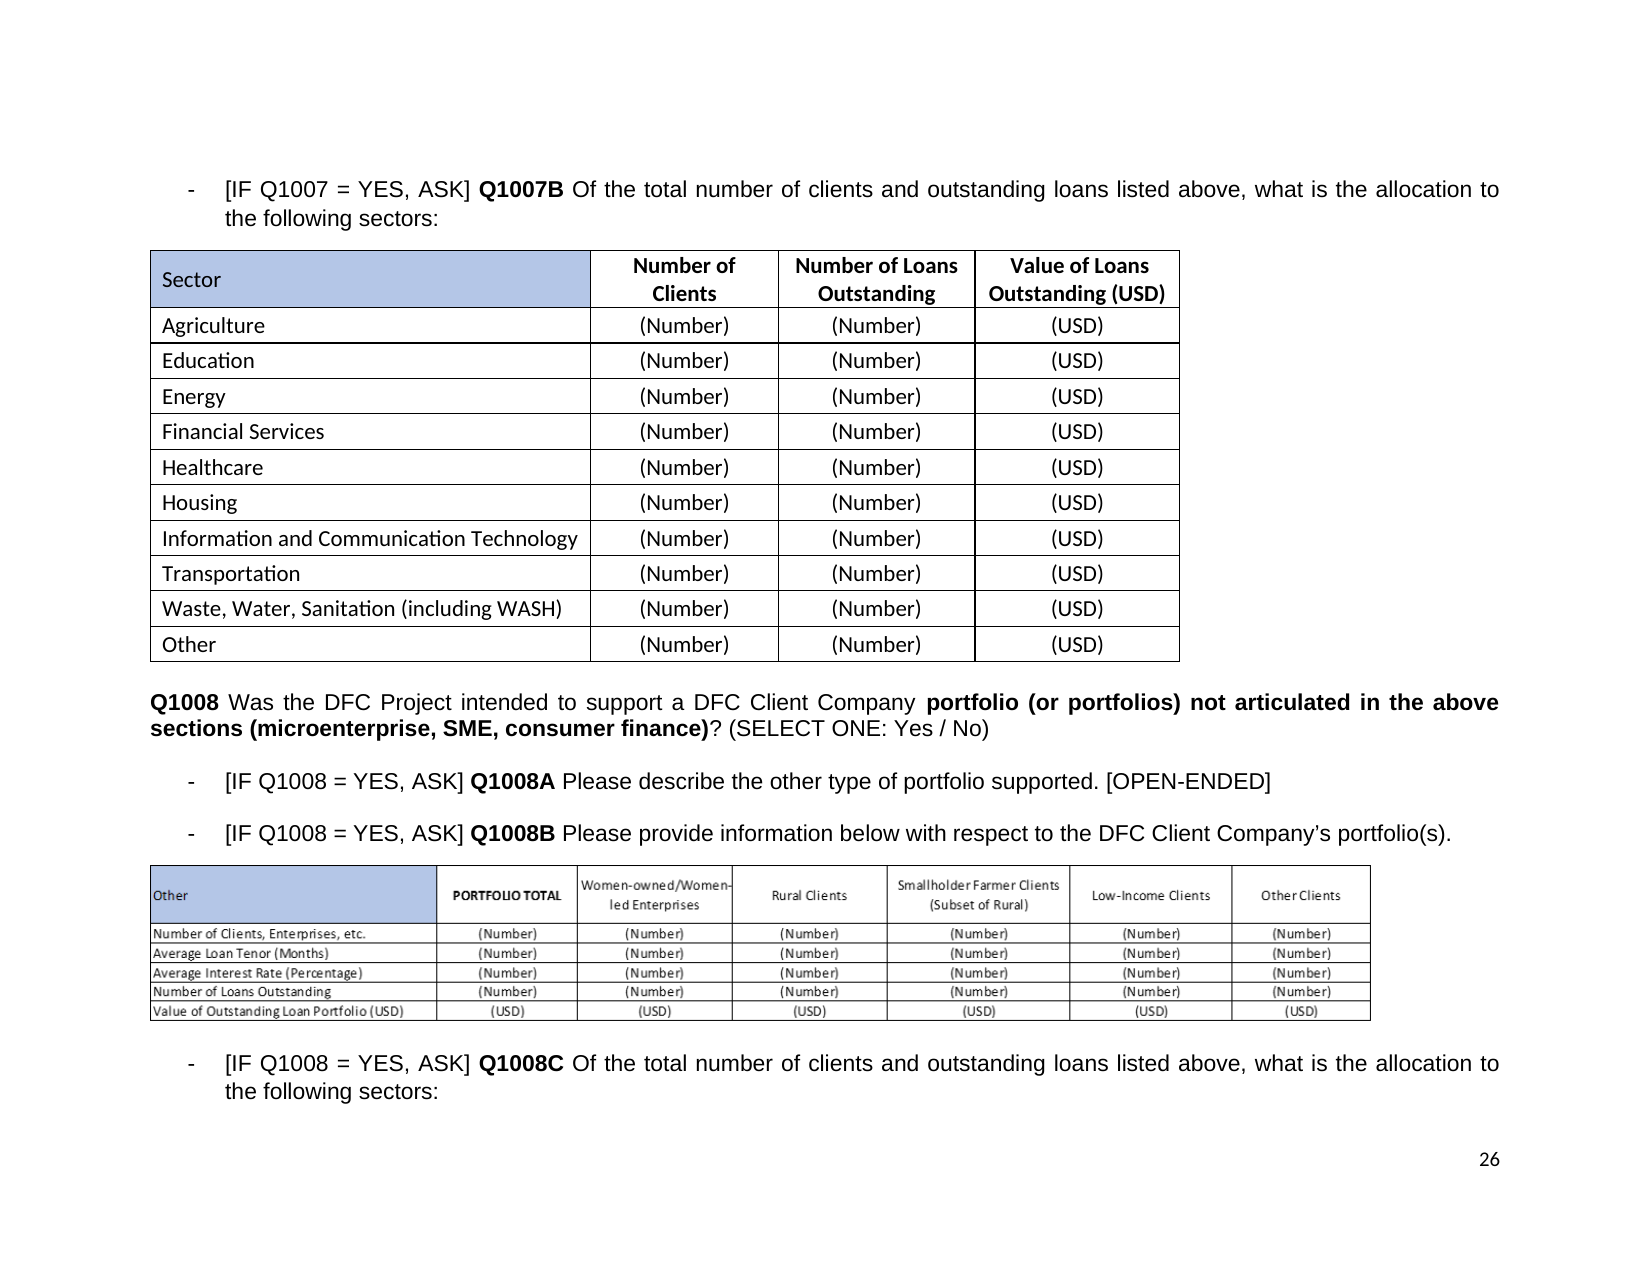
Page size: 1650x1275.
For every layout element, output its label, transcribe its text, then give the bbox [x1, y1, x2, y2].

table_cell Healthcare [151, 450, 590, 484]
table_cell (Number) [779, 591, 974, 626]
table_cell (Number) [779, 521, 974, 555]
table_header Number of Clients [591, 251, 778, 307]
table_cell (Number) [591, 556, 778, 590]
table_header Value of Loans Outstanding (USD) [976, 251, 1179, 307]
table_cell (USD) [976, 627, 1179, 661]
list [IF Q1008 = YES, ASK] Q1008A Please describe the other type of portfolio supported. [OPEN-ENDED] [187, 768, 1500, 794]
table_cell (Number) [591, 344, 778, 378]
table_cell (Number) [779, 379, 974, 413]
table_cell (USD) [976, 521, 1179, 555]
text Q1008 Was the DFC Project intended to support a DFC Client Company portfolio (or portfolios) not articulated in the above sections (microenterprise, SME, consumer finance)? (SELECT ONE: Yes / No) [150, 688, 1500, 741]
table_cell (USD) [976, 344, 1179, 378]
table_header Number of Loans Outstanding [779, 251, 974, 307]
table_header Sector [151, 251, 590, 307]
list [IF Q1007 = YES, ASK] Q1007B Of the total number of clients and outstanding loans listed above, what is the allocation to the following sectors: [187, 176, 1500, 231]
table_cell (USD) [976, 414, 1179, 449]
table_cell (Number) [591, 308, 778, 342]
table_cell (Number) [779, 627, 974, 661]
table_cell (USD) [976, 485, 1179, 519]
table_cell (Number) [779, 344, 974, 378]
table_cell (Number) [591, 591, 778, 626]
picture [150, 865, 1372, 1022]
table_cell Education [151, 344, 590, 378]
table_cell (Number) [779, 414, 974, 449]
table_cell Waste, Water, Sanitation (including WASH) [151, 591, 590, 626]
table_cell (Number) [591, 450, 778, 484]
table_cell Transportation [151, 556, 590, 590]
table_cell Energy [151, 379, 590, 413]
table_cell (USD) [976, 379, 1179, 413]
table_cell Agriculture [151, 308, 590, 342]
list [IF Q1008 = YES, ASK] Q1008B Please provide information below with respect to the DFC Client Company’s portfolio(s). [187, 820, 1500, 847]
table_cell Financial Services [151, 414, 590, 449]
table_cell (Number) [591, 485, 778, 519]
table_cell Housing [151, 485, 590, 519]
table_cell (USD) [976, 556, 1179, 590]
table_cell Information and Communication Technology [151, 521, 590, 555]
list [IF Q1008 = YES, ASK] Q1008C Of the total number of clients and outstanding loans listed above, what is the allocation to the following sectors: [187, 1050, 1500, 1104]
table_cell (USD) [976, 591, 1179, 626]
table_cell (USD) [976, 450, 1179, 484]
table_cell (Number) [779, 485, 974, 519]
table_cell (Number) [591, 379, 778, 413]
table_cell (Number) [591, 627, 778, 661]
table_cell (USD) [976, 308, 1179, 342]
table_cell (Number) [591, 414, 778, 449]
table_cell (Number) [779, 450, 974, 484]
table_cell (Number) [779, 556, 974, 590]
table_cell Other [151, 627, 590, 661]
table_cell (Number) [779, 308, 974, 342]
table_cell (Number) [591, 521, 778, 555]
